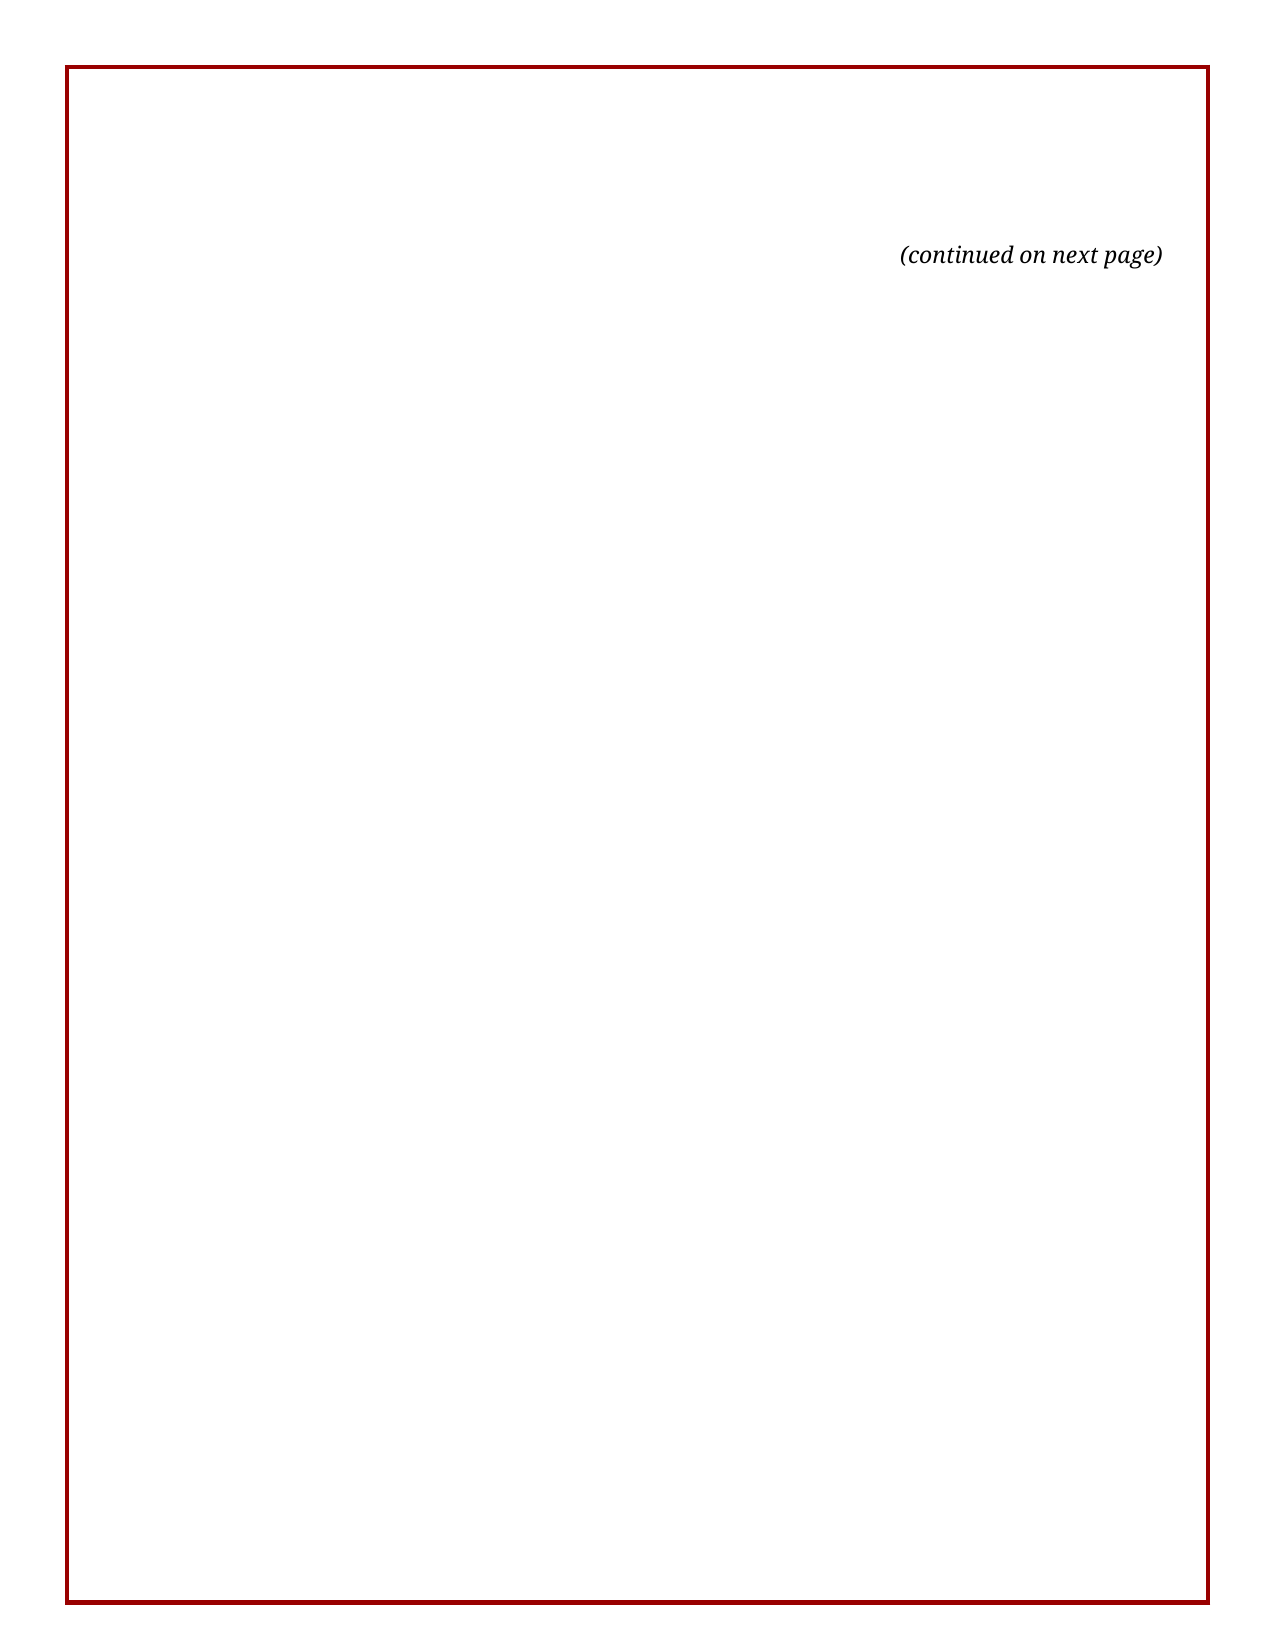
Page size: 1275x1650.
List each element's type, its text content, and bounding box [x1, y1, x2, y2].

text (continued on next page) [412, 242, 1162, 269]
